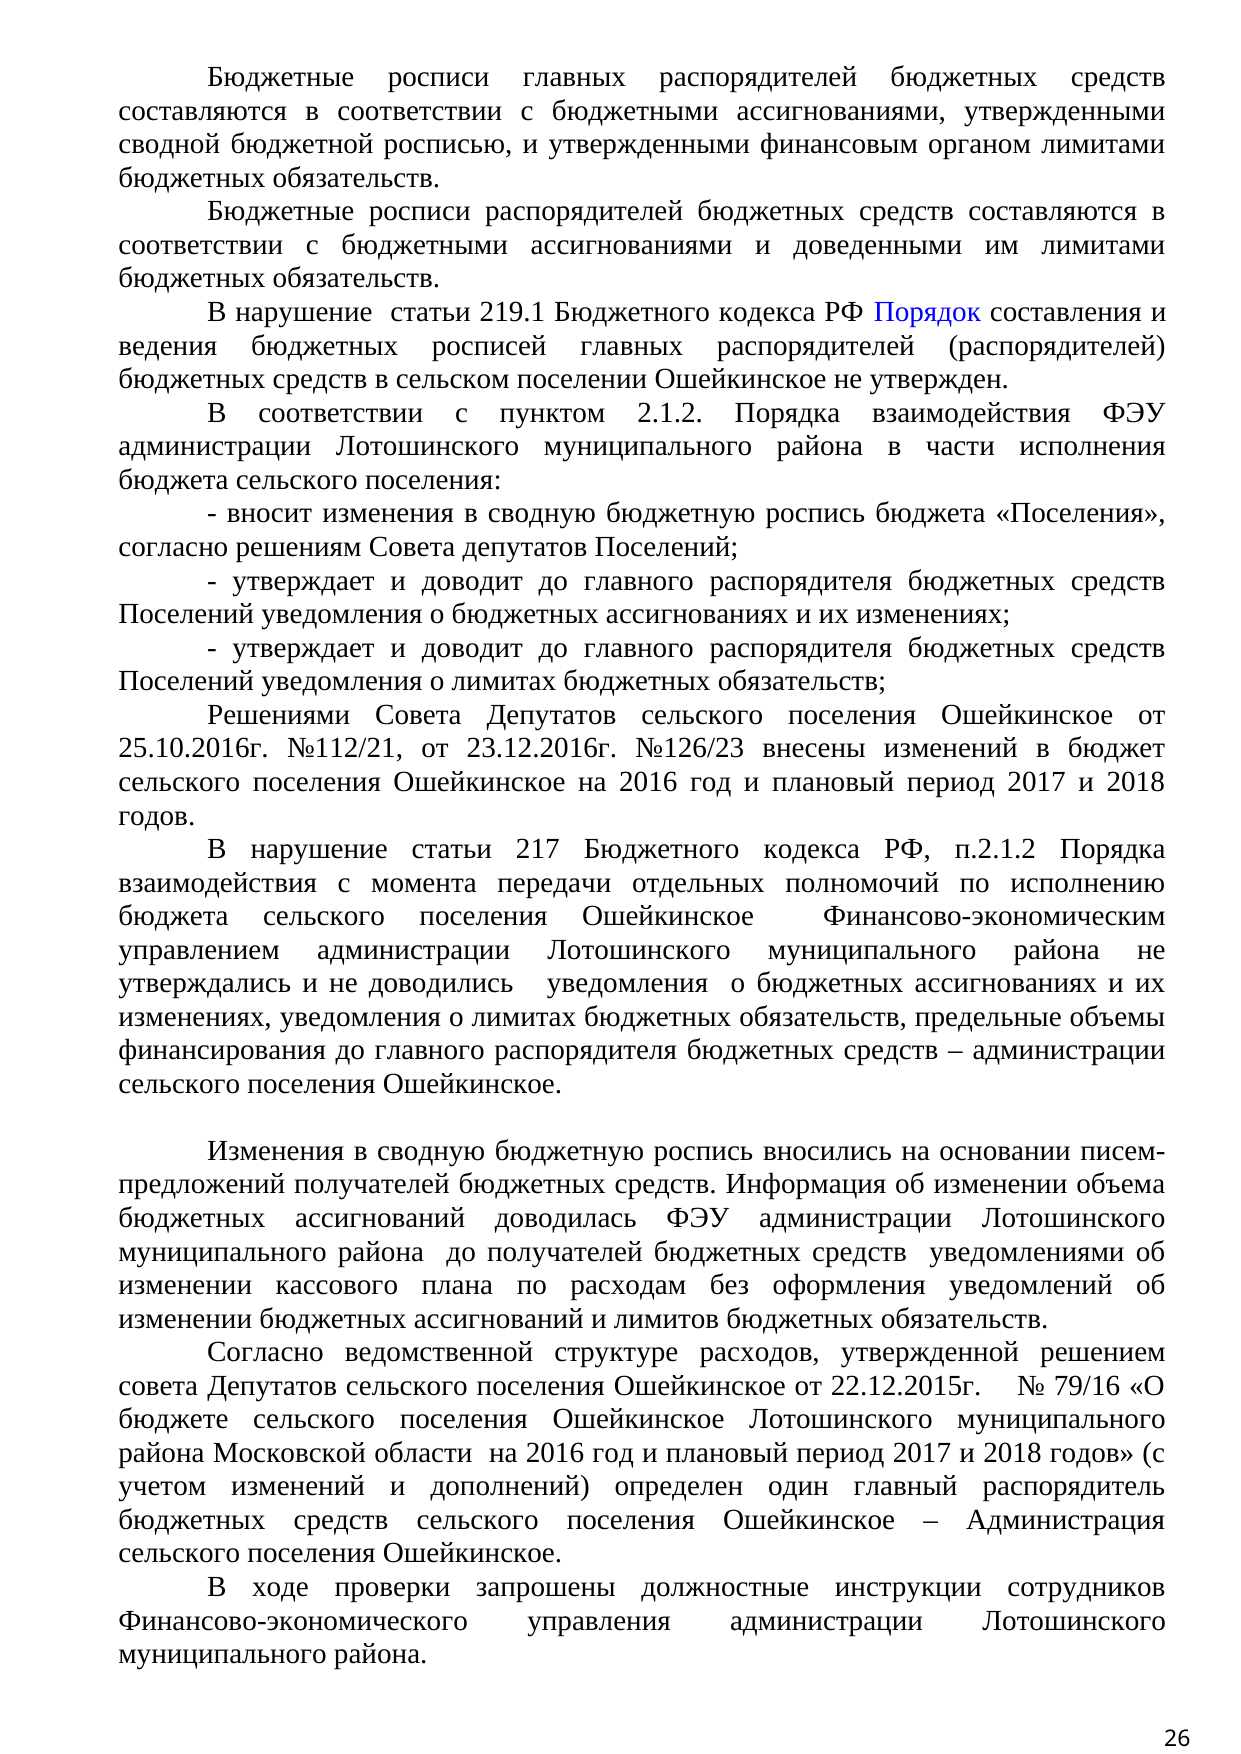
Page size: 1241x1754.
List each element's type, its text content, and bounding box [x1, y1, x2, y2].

text Бюджетные росписи главных распорядителей бюджетных средств составляются в соответствии с бюджетными ассигнованиями, утвержденными сводной бюджетной росписью, и утвержденными финансовым органом лимитами бюджетных обязательств. [118, 59, 1166, 193]
text Изменения в сводную бюджетную роспись вносились на основании писем-предложений получателей бюджетных средств. Информация об изменении объема бюджетных ассигнований доводилась ФЭУ администрации Лотошинского муниципального района до получателей бюджетных средств уведомлениями об изменении кассового плана по расходам без оформления уведомлений об изменении бюджетных ассигнований и лимитов бюджетных обязательств. [118, 1133, 1166, 1334]
text Решениями Совета Депутатов сельского поселения Ошейкинское от 25.10.2016г. №112/21, от 23.12.2016г. №126/23 внесены изменений в бюджет сельского поселения Ошейкинское на 2016 год и плановый период 2017 и 2018 годов. [118, 697, 1166, 831]
text В нарушение статьи 217 Бюджетного кодекса РФ, п.2.1.2 Порядка взаимодействия с момента передачи отдельных полномочий по исполнению бюджета сельского поселения Ошейкинское Финансово-экономическим управлением администрации Лотошинского муниципального района не утверждались и не доводились уведомления о бюджетных ассигнованиях и их изменениях, уведомления о лимитах бюджетных обязательств, предельные объемы финансирования до главного распорядителя бюджетных средств – администрации сельского поселения Ошейкинское. [118, 831, 1166, 1099]
text В ходе проверки запрошены должностные инструкции сотрудников Финансово-экономического управления администрации Лотошинского муниципального района. [118, 1569, 1166, 1670]
text - утверждает и доводит до главного распорядителя бюджетных средств Поселений уведомления о лимитах бюджетных обязательств; [118, 630, 1166, 697]
text - утверждает и доводит до главного распорядителя бюджетных средств Поселений уведомления о бюджетных ассигнованиях и их изменениях; [118, 563, 1166, 630]
text В нарушение статьи 219.1 Бюджетного кодекса РФ Порядок составления и ведения бюджетных росписей главных распорядителей (распорядителей) бюджетных средств в сельском поселении Ошейкинское не утвержден. [118, 294, 1166, 395]
text - вносит изменения в сводную бюджетную роспись бюджета «Поселения», согласно решениям Совета депутатов Поселений; [118, 496, 1166, 563]
text Согласно ведомственной структуре расходов, утвержденной решением совета Депутатов сельского поселения Ошейкинское от 22.12.2015г. № 79/16 «О бюджете сельского поселения Ошейкинское Лотошинского муниципального района Московской области на 2016 год и плановый период 2017 и 2018 годов» (с учетом изменений и дополнений) определен один главный распорядитель бюджетных средств сельского поселения Ошейкинское – Администрация сельского поселения Ошейкинское. [118, 1334, 1166, 1569]
text В соответствии с пунктом 2.1.2. Порядка взаимодействия ФЭУ администрации Лотошинского муниципального района в части исполнения бюджета сельского поселения: [118, 395, 1166, 495]
text Бюджетные росписи распорядителей бюджетных средств составляются в соответствии с бюджетными ассигнованиями и доведенными им лимитами бюджетных обязательств. [118, 193, 1166, 294]
